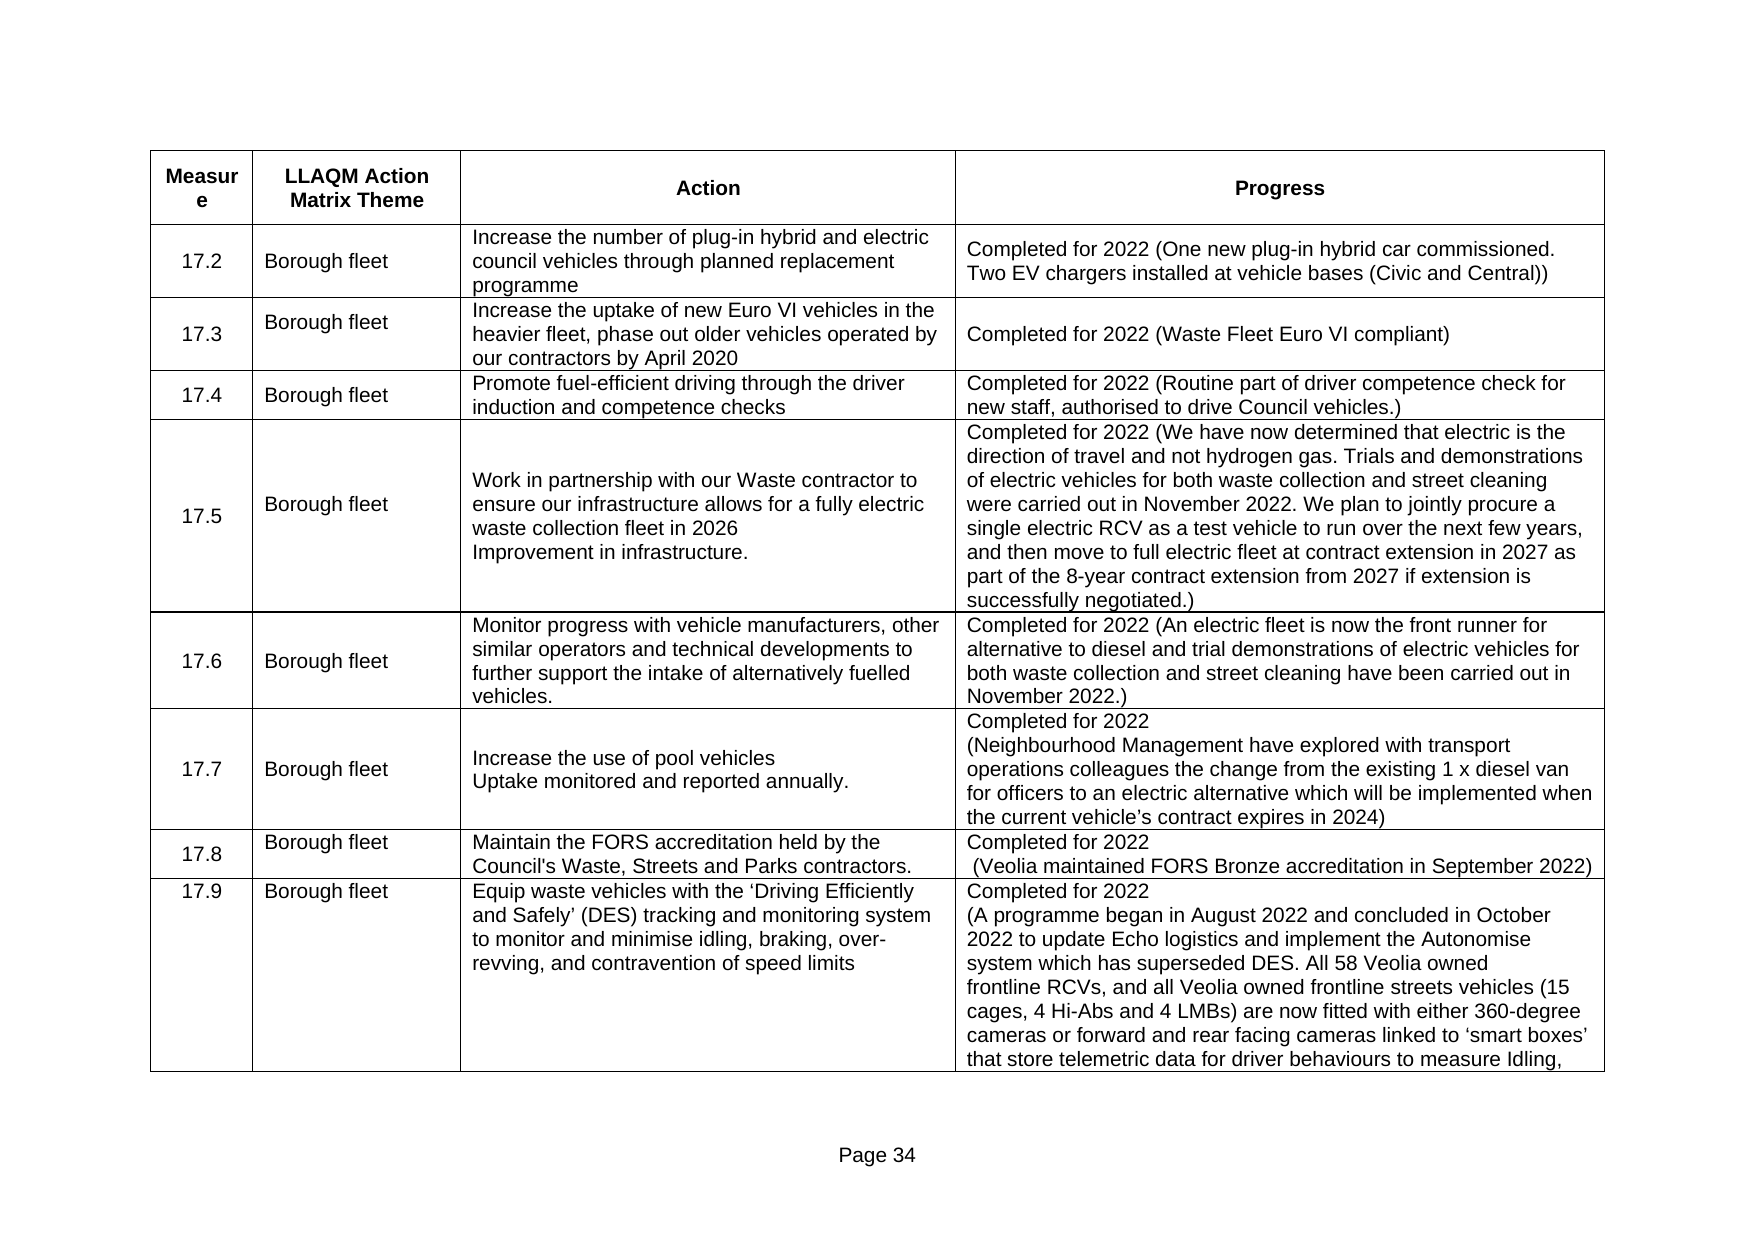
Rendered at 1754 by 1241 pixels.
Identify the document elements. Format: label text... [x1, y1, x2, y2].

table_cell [461, 879, 955, 1071]
table_cell Completed for 2022 (Routine part of driver competence check for new staff, authorised to drive Council vehicles.) [956, 371, 1604, 419]
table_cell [956, 879, 1604, 1071]
table_cell 17.5 [151, 420, 252, 611]
table_cell 17.6 [151, 613, 252, 708]
table_cell 17.7 [151, 709, 252, 829]
table_cell Completed for 2022 (One new plug-in hybrid car commissioned. Two EV chargers installed at vehicle bases (Civic and Central)) [956, 225, 1604, 297]
table_cell Completed for 2022 (An electric fleet is now the front runner for alternative to diesel and trial demonstrations of electric vehicles for both waste collection and street cleaning have been carried out in November 2022.) [956, 613, 1604, 708]
table_cell 17.3 [151, 298, 252, 370]
table_cell 17.2 [151, 225, 252, 297]
table_cell Borough fleet [253, 879, 460, 1071]
table_cell Increase the number of plug-in hybrid and electric council vehicles through planned replacement programme [461, 225, 955, 297]
table_cell Borough fleet [253, 830, 460, 878]
table_cell Increase the use of pool vehicles Uptake monitored and reported annually. [461, 709, 955, 829]
table_cell Borough fleet [253, 420, 460, 611]
table_header Progress [956, 151, 1604, 224]
table_cell Borough fleet [253, 613, 460, 708]
table_cell 17.8 [151, 830, 252, 878]
table_cell Completed for 2022 (We have now determined that electric is the direction of travel and not hydrogen gas. Trials and demonstrations of electric vehicles for both waste collection and street cleaning were carried out in November 2022. We plan to jointly procure a single electric RCV as a test vehicle to run over the next few years, and then move to full electric fleet at contract extension in 2027 as part of the 8-year contract extension from 2027 if extension is successfully negotiated.) [956, 420, 1604, 611]
table_cell Borough fleet [253, 225, 460, 297]
table_cell Increase the uptake of new Euro VI vehicles in the heavier fleet, phase out older vehicles operated by our contractors by April 2020 [461, 298, 955, 370]
table_cell Borough fleet [253, 709, 460, 829]
table_cell 17.4 [151, 371, 252, 419]
table_cell Maintain the FORS accreditation held by the Council's Waste, Streets and Parks contractors. [461, 830, 955, 878]
table_cell Promote fuel-efficient driving through the driver induction and competence checks [461, 371, 955, 419]
table_cell Borough fleet [253, 371, 460, 419]
table_header Measure [151, 151, 252, 224]
table_cell Monitor progress with vehicle manufacturers, other similar operators and technical developments to further support the intake of alternatively fuelled vehicles. [461, 613, 955, 708]
table_cell Completed for 2022 (Waste Fleet Euro VI compliant) [956, 298, 1604, 370]
table_cell Completed for 2022 (Neighbourhood Management have explored with transport operations colleagues the change from the existing 1 x diesel van for officers to an electric alternative which will be implemented when the current vehicle’s contract expires in 2024) [956, 709, 1604, 829]
table_header LLAQM Action Matrix Theme [253, 151, 460, 224]
table_cell Borough fleet [253, 298, 460, 370]
table_cell 17.9 [151, 879, 252, 1071]
table_cell Work in partnership with our Waste contractor to ensure our infrastructure allows for a fully electric waste collection fleet in 2026 Improvement in infrastructure. [461, 420, 955, 611]
table_header Action [461, 151, 955, 224]
table_cell Completed for 2022 (Veolia maintained FORS Bronze accreditation in September 2022) [956, 830, 1604, 878]
